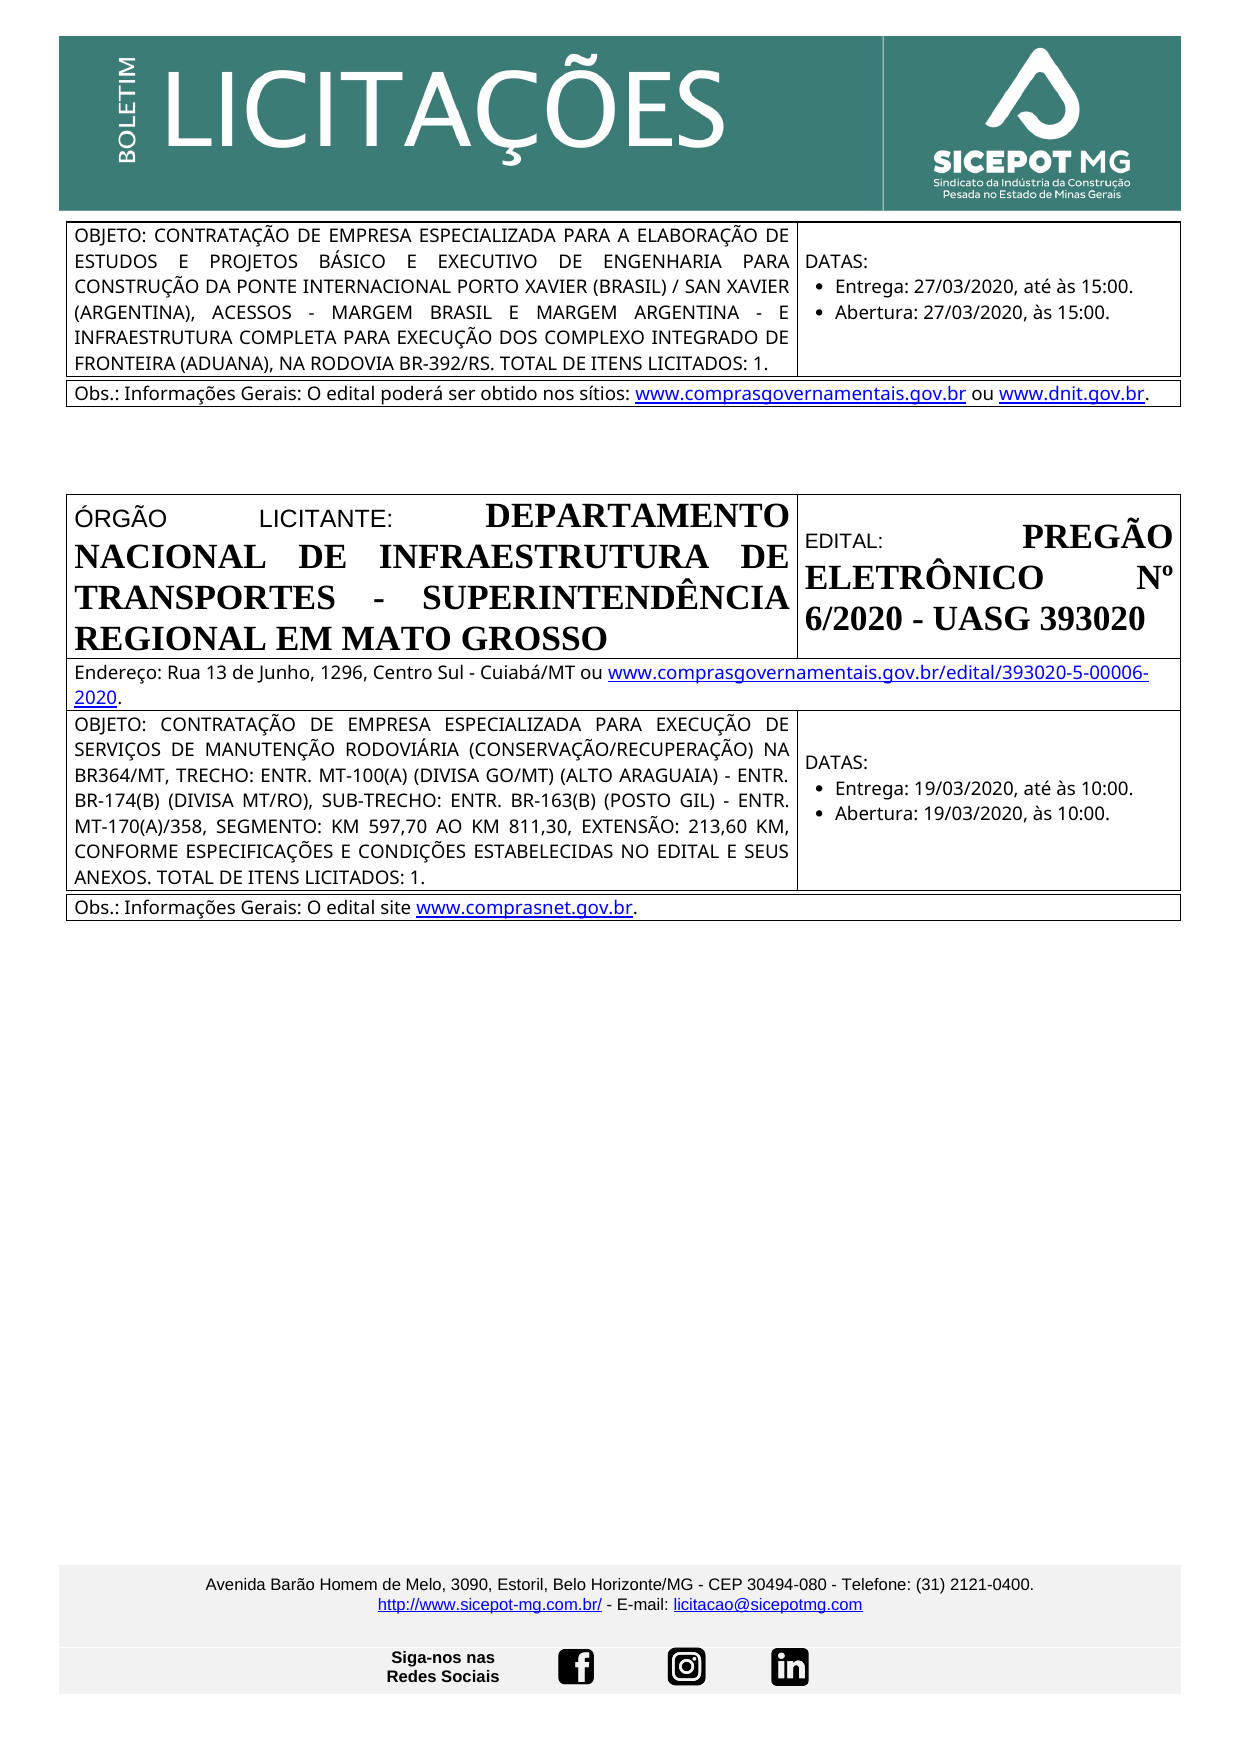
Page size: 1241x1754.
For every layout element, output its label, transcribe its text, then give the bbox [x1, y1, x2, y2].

picture [59, 36, 1181, 211]
table_header Obs.: Informações Gerais: O edital site www.comprasnet.gov.br. [67, 895, 1180, 920]
table_header ÓRGÃO LICITANTE: DEPARTAMENTO NACIONAL DE INFRAESTRUTURA DE TRANSPORTES - SUPERINTENDÊNCIA REGIONAL EM MATO GROSSO [67, 495, 797, 658]
table_cell DATAS: Entrega: 27/03/2020, até às 15:00. Abertura: 27/03/2020, às 15:00. [798, 223, 1180, 376]
table_cell OBJETO: CONTRATAÇÃO DE EMPRESA ESPECIALIZADA PARA A ELABORAÇÃO DE ESTUDOS E PROJETOS BÁSICO E EXECUTIVO DE ENGENHARIA PARA CONSTRUÇÃO DA PONTE INTERNACIONAL PORTO XAVIER (BRASIL) / SAN XAVIER (ARGENTINA), ACESSOS - MARGEM BRASIL E MARGEM ARGENTINA - E INFRAESTRUTURA COMPLETA PARA EXECUÇÃO DOS COMPLEXO INTEGRADO DE FRONTEIRA (ADUANA), NA RODOVIA BR-392/RS. TOTAL DE ITENS LICITADOS: 1. [67, 223, 797, 376]
picture [667, 1647, 706, 1686]
picture [771, 1648, 809, 1686]
picture [557, 1648, 594, 1685]
table_cell Endereço: Rua 13 de Junho, 1296, Centro Sul - Cuiabá/MT ou www.comprasgovernamentais.gov.br/edital/393020-5-00006-2020. [67, 659, 1180, 710]
table_header Obs.: Informações Gerais: O edital poderá ser obtido nos sítios: www.comprasgovernamentais.gov.br ou www.dnit.gov.br. [67, 381, 1180, 406]
table_cell OBJETO: CONTRATAÇÃO DE EMPRESA ESPECIALIZADA PARA EXECUÇÃO DE SERVIÇOS DE MANUTENÇÃO RODOVIÁRIA (CONSERVAÇÃO/RECUPERAÇÃO) NA BR364/MT, TRECHO: ENTR. MT-100(A) (DIVISA GO/MT) (ALTO ARAGUAIA) - ENTR. BR-174(B) (DIVISA MT/RO), SUB-TRECHO: ENTR. BR-163(B) (POSTO GIL) - ENTR. MT-170(A)/358, SEGMENTO: KM 597,70 AO KM 811,30, EXTENSÃO: 213,60 KM, CONFORME ESPECIFICAÇÕES E CONDIÇÕES ESTABELECIDAS NO EDITAL E SEUS ANEXOS. TOTAL DE ITENS LICITADOS: 1. [67, 711, 797, 890]
table_cell DATAS: Entrega: 19/03/2020, até às 10:00. Abertura: 19/03/2020, às 10:00. [798, 711, 1180, 890]
table_header EDITAL: PREGÃO ELETRÔNICO Nº 6/2020 - UASG 393020 [798, 495, 1180, 658]
